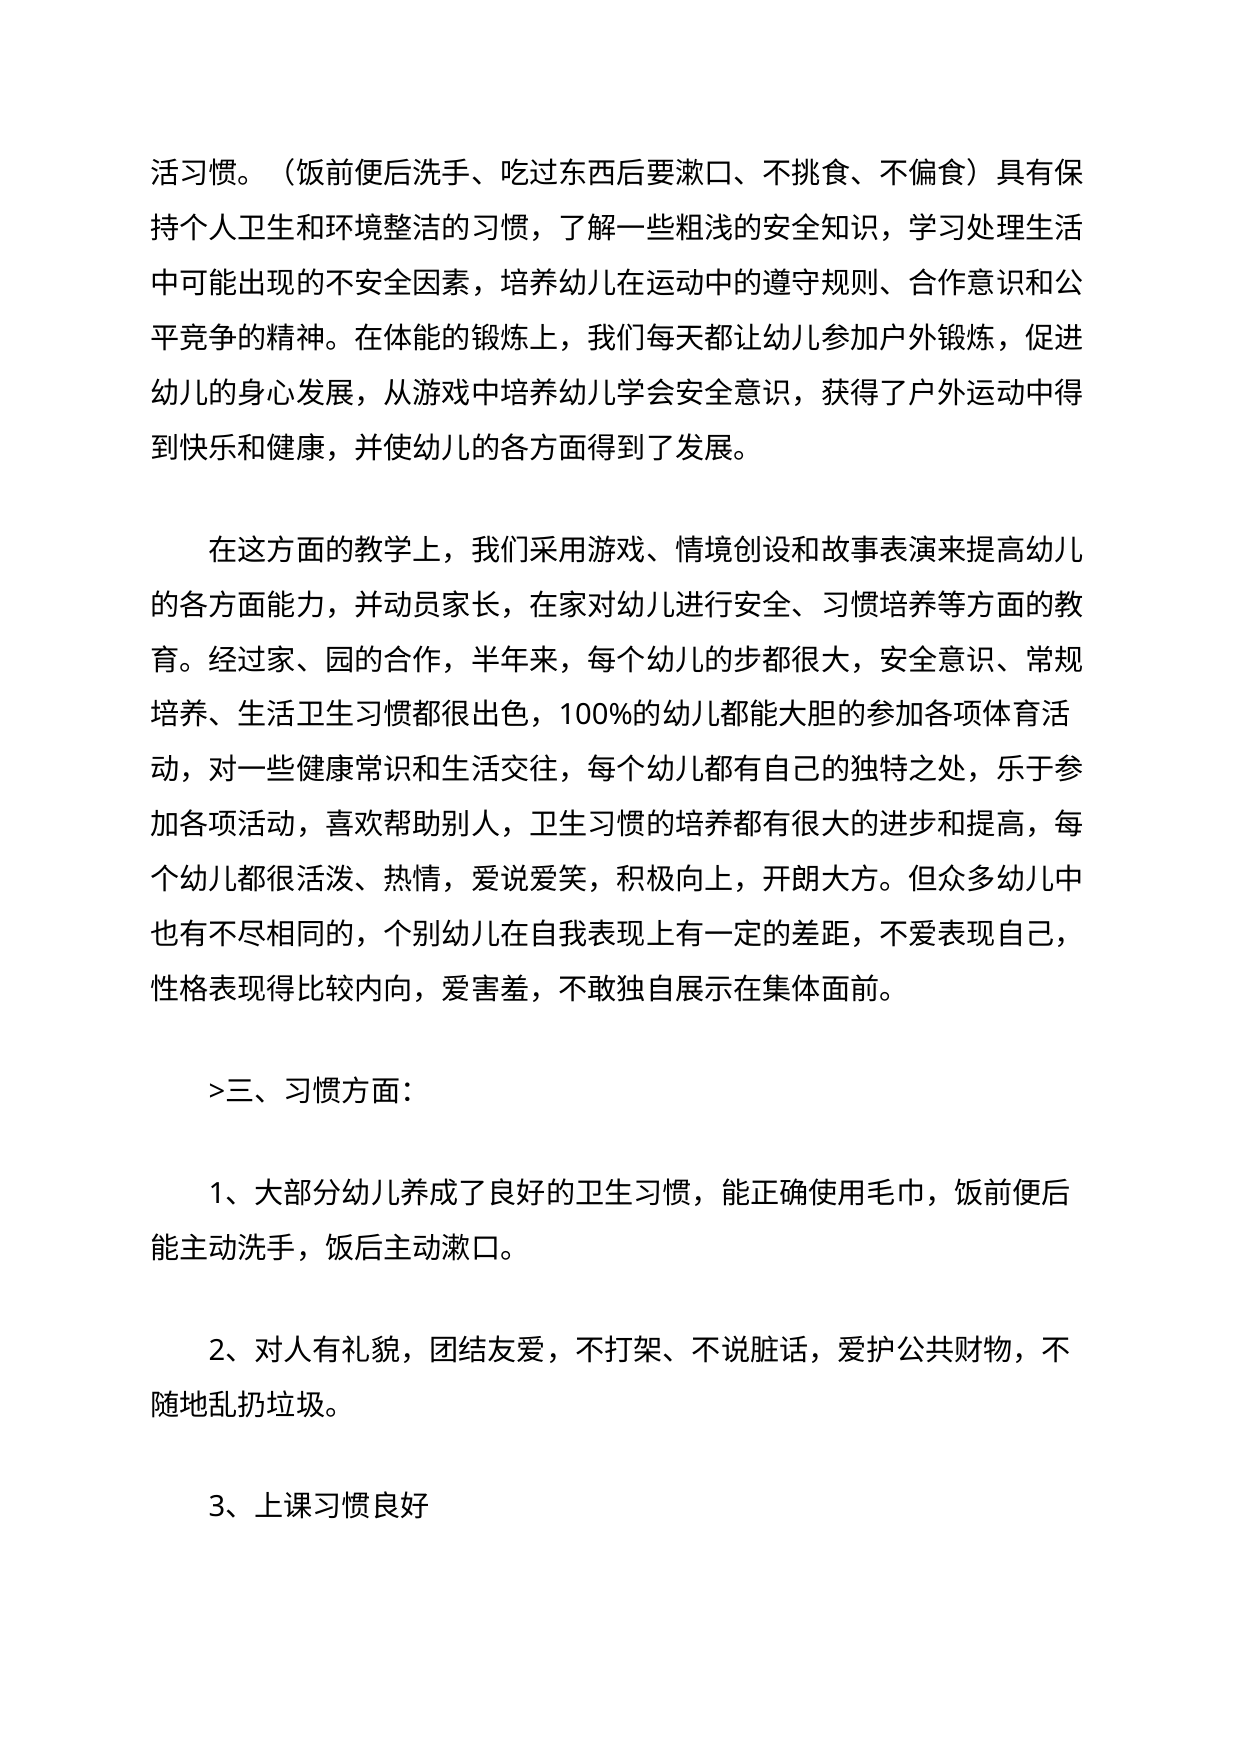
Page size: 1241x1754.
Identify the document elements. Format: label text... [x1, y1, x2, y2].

text 在这方面的教学上，我们采用游戏、情境创设和故事表演来提高幼儿的各方面能力，并动员家长，在家对幼儿进行安全、习惯培养等方面的教育。经过家、园的合作，半年来，每个幼儿的步都很大，安全意识、常规培养、生活卫生习惯都很出色，100%的幼儿都能大胆的参加各项体育活动，对一些健康常识和生活交往，每个幼儿都有自己的独特之处，乐于参加各项活动，喜欢帮助别人，卫生习惯的培养都有很大的进步和提高，每个幼儿都很活泼、热情，爱说爱笑，积极向上，开朗大方。但众多幼儿中也有不尽相同的，个别幼儿在自我表现上有一定的差距，不爱表现自己，性格表现得比较内向，爱害羞，不敢独自展示在集体面前。 [150, 526, 1090, 1008]
text 1、大部分幼儿养成了良好的卫生习惯，能正确使用毛巾，饭前便后能主动洗手，饭后主动漱口。 [150, 1169, 1090, 1267]
text >三、习惯方面： [150, 1067, 1090, 1110]
text 2、对人有礼貌，团结友爱，不打架、不说脏话，爱护公共财物，不随地乱扔垃圾。 [150, 1326, 1090, 1423]
text 3、上课习惯良好 [150, 1483, 1090, 1525]
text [150, 150, 1090, 467]
